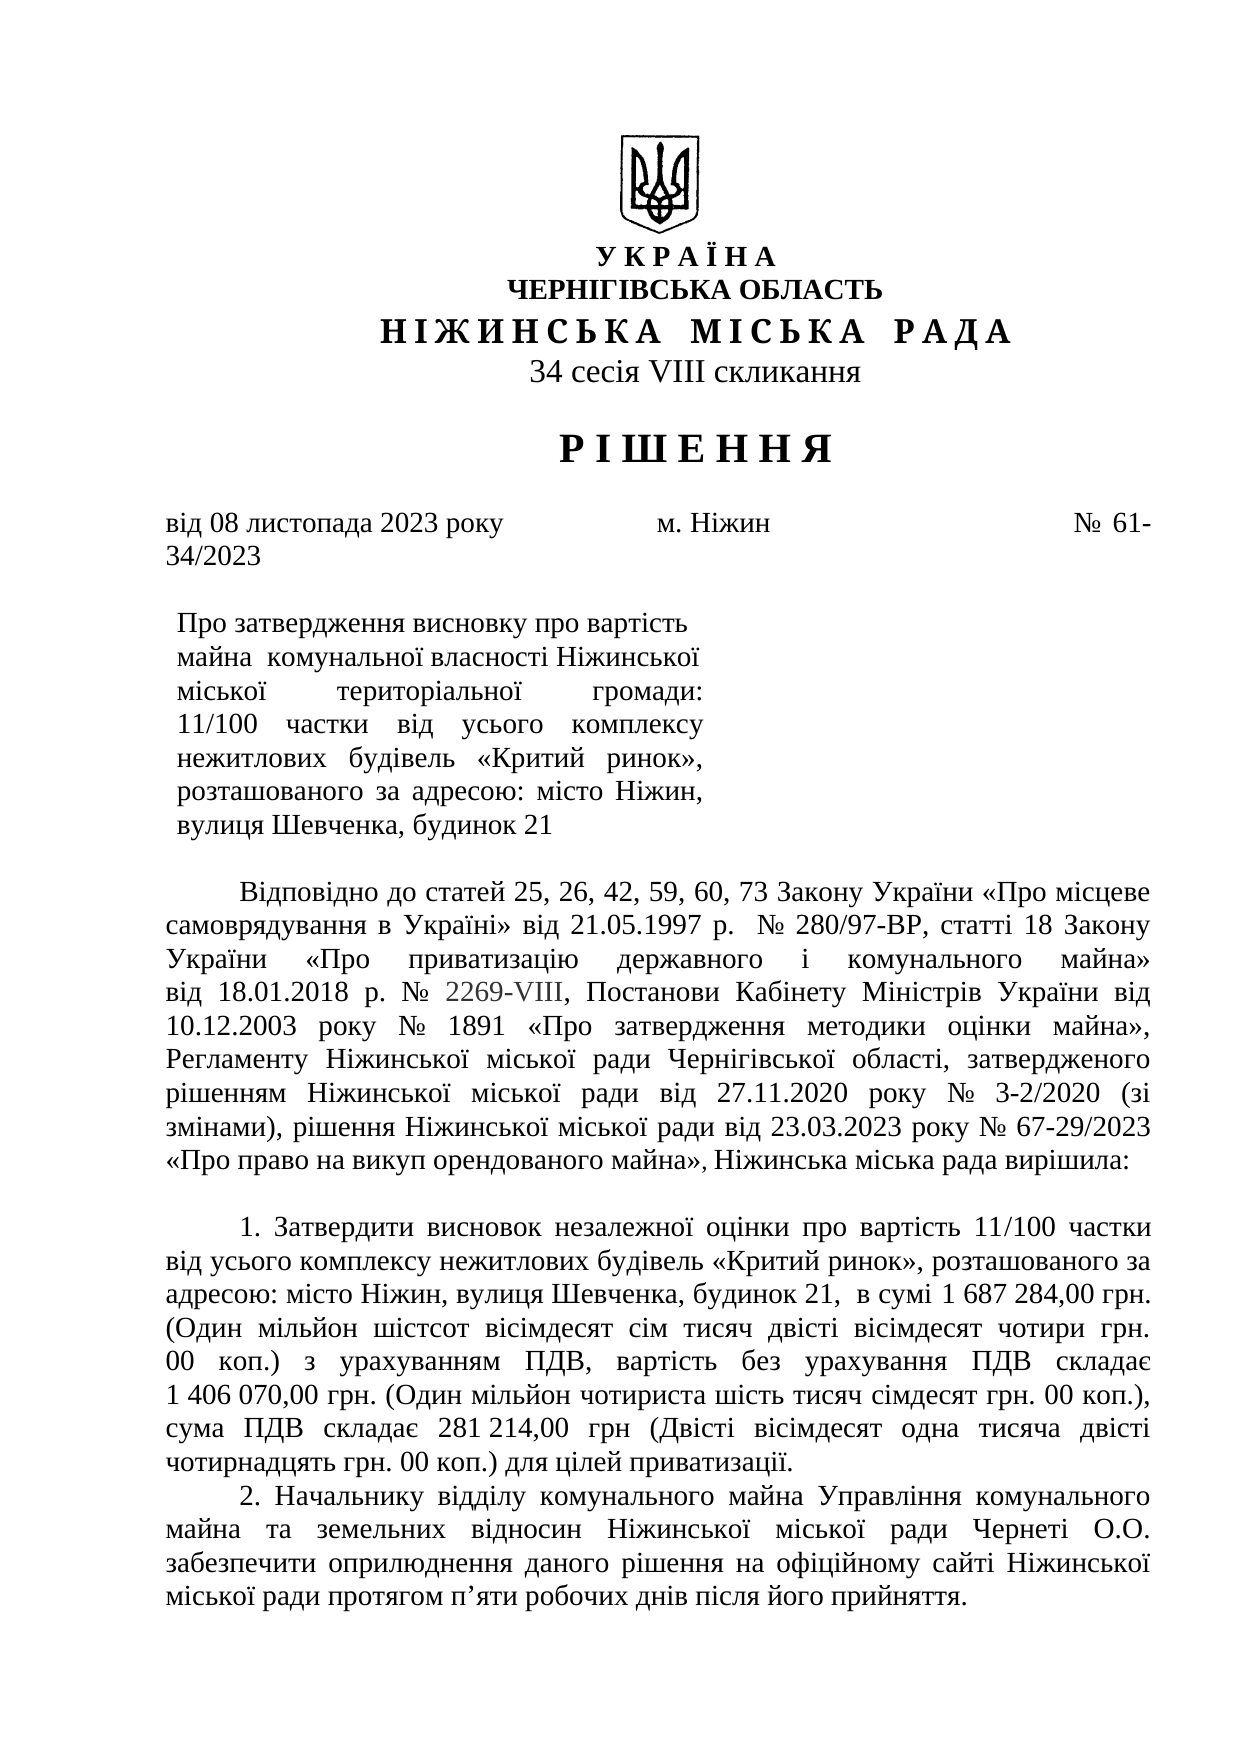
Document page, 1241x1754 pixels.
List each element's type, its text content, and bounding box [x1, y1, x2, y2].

text 1. Затвердити висновок незалежної оцінки про вартість 11/100 частки від усього комплексу нежитлових будівель «Критий ринок», розташованого за адресою: місто Ніжин, вулиця Шевченка, будинок 21, в сумі 1 687 284,00 грн. (Один мільйон шістсот вісімдесят сім тисяч двісті вісімдесят чотири грн. 00 коп.) з урахуванням ПДВ, вартість без урахування ПДВ складає 1 406 070,00 грн. (Один мільйон чотириста шість тисяч сімдесят грн. 00 коп.), сума ПДВ складає 281 214,00 грн (Двісті вісімдесят одна тисяча двісті чотирнадцять грн. 00 коп.) для цілей приватизації. [165, 1209, 1152, 1478]
picture [620, 135, 700, 234]
text 2. Начальнику відділу комунального майна Управління комунального майна та земельних відносин Ніжинської міської ради Чернеті О.О. забезпечити оприлюднення даного рішення на офіційному сайті Ніжинської міської ради протягом п’яти робочих днів після його прийняття. [165, 1478, 1152, 1612]
text ЧЕРНІГІВСЬКА ОБЛАСТЬ [165, 272, 1152, 306]
text Відповідно до статей 25, 26, 42, 59, 60, 73 Закону України «Про місцеве самоврядування в Україні» від 21.05.1997 р. № 280/97-ВР, статті 18 Закону України «Про приватизацію державного і комунального майна» від 18.01.2018 р. № 2269-VIII, Постанови Кабінету Міністрів України від 10.12.2003 року № 1891 «Про затвердження методики оцінки майна», Регламенту Ніжинської міської ради Чернігівської області, затвердженого рішенням Ніжинської міської ради від 27.11.2020 року № 3-2/2020 (зі змінами), рішення Ніжинської міської ради від 23.03.2023 року № 67-29/2023 «Про право на викуп орендованого майна», Ніжинська міська рада вирішила: [165, 874, 1152, 1176]
text Н І Ж И Н С Ь К А М І С Ь К А Р А Д А [165, 313, 1152, 352]
table_header Про затвердження висновку про вартість майна комунальної власності Ніжинської міської територіальної громади: 11/100 частки від усього комплексу нежитлових будівель «Критий ринок», розташованого за адресою: місто Ніжин, вулиця Шевченка, будинок 21 [165, 606, 715, 874]
text від 08 листопада 2023 року м. Ніжин № 61-34/2023 [165, 505, 1152, 572]
text Р І Ш Е Н Н Я [165, 423, 1152, 471]
text У К Р А Ї Н А [165, 239, 1152, 272]
text 34 сесія VIII скликання [165, 352, 1152, 390]
